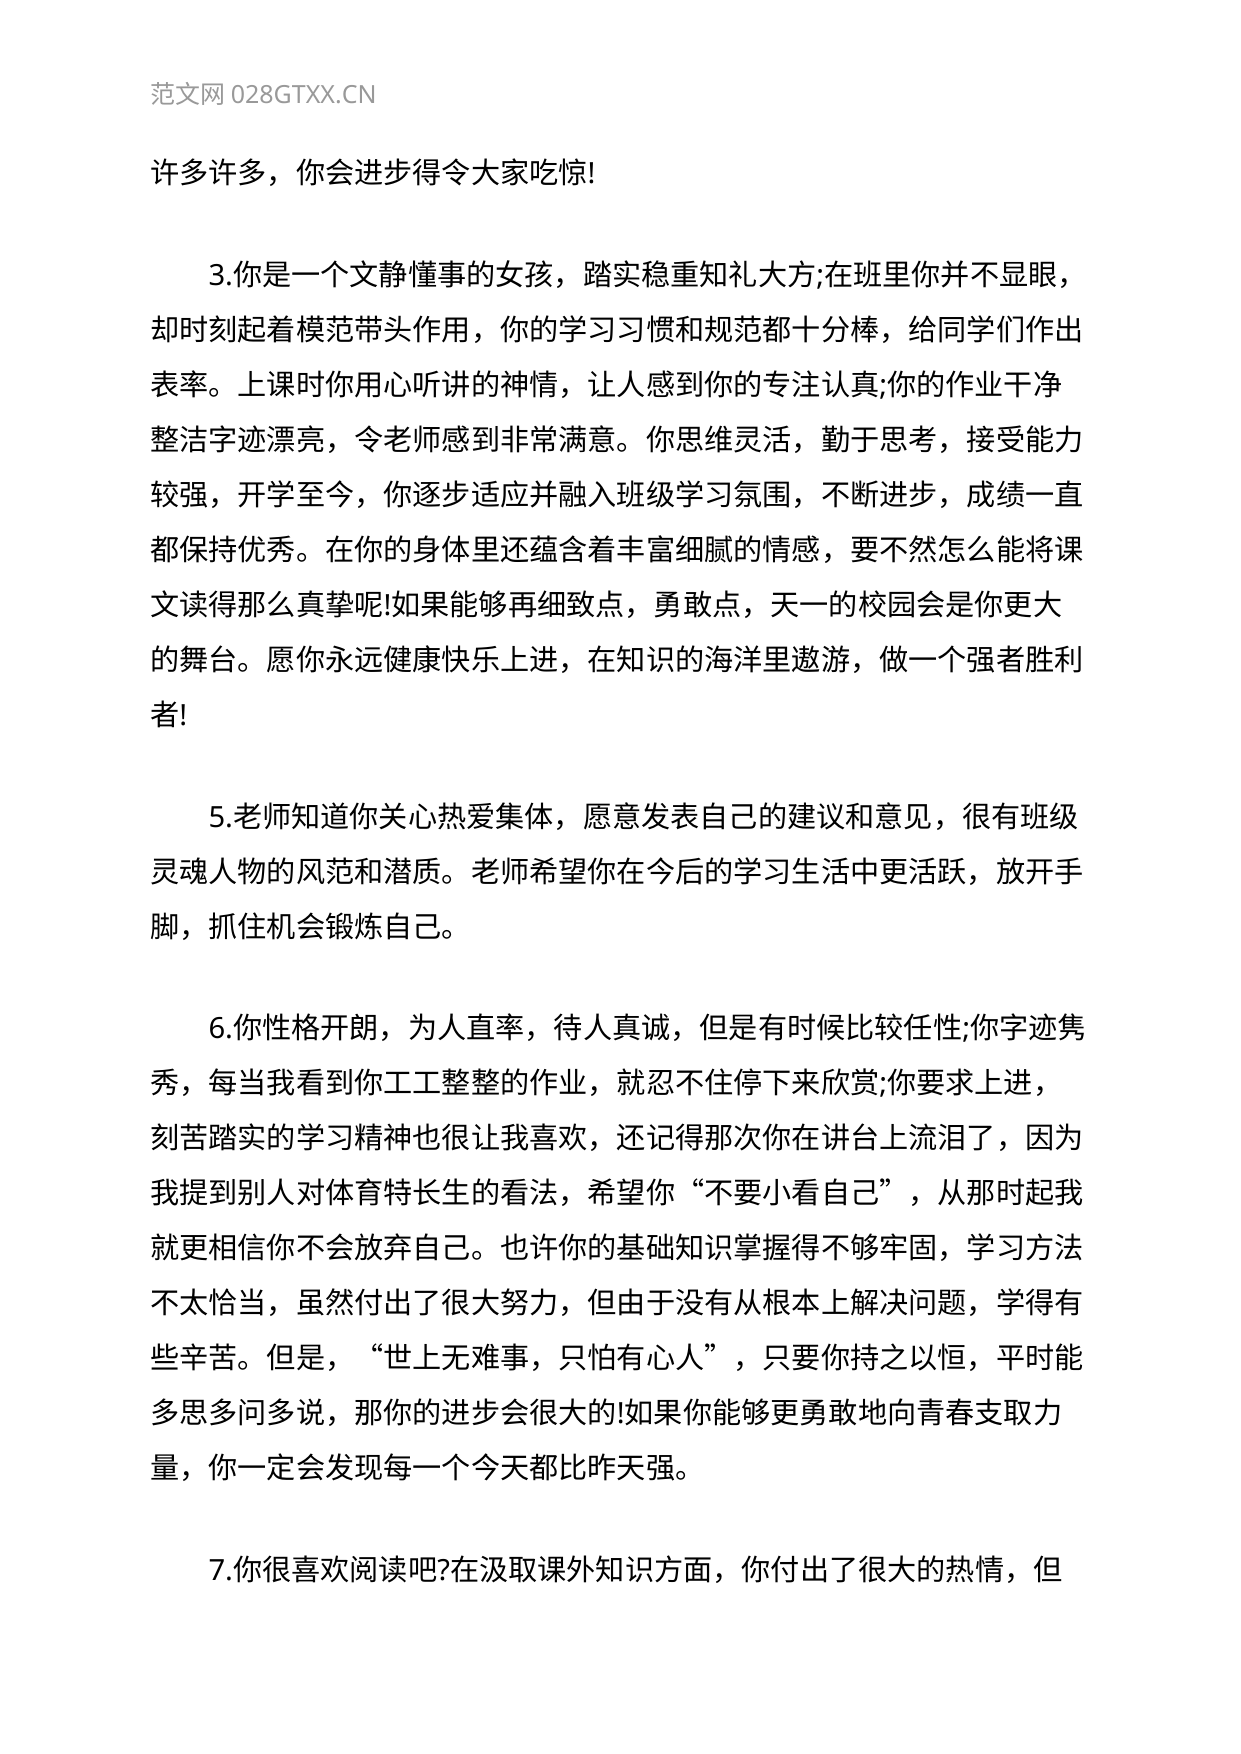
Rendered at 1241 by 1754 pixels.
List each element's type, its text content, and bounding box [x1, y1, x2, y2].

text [150, 150, 1090, 192]
text 5.老师知道你关心热爱集体，愿意发表自己的建议和意见，很有班级灵魂人物的风范和潜质。老师希望你在今后的学习生活中更活跃，放开手脚，抓住机会锻炼自己。 [150, 793, 1090, 946]
text 6.你性格开朗，为人直率，待人真诚，但是有时候比较任性;你字迹隽秀，每当我看到你工工整整的作业，就忍不住停下来欣赏;你要求上进，刻苦踏实的学习精神也很让我喜欢，还记得那次你在讲台上流泪了，因为我提到别人对体育特长生的看法，希望你“不要小看自己”，从那时起我就更相信你不会放弃自己。也许你的基础知识掌握得不够牢固，学习方法不太恰当，虽然付出了很大努力，但由于没有从根本上解决问题，学得有些辛苦。但是，“世上无难事，只怕有心人”，只要你持之以恒，平时能多思多问多说，那你的进步会很大的!如果你能够更勇敢地向青春支取力量，你一定会发现每一个今天都比昨天强。 [150, 1005, 1090, 1487]
text 3.你是一个文静懂事的女孩，踏实稳重知礼大方;在班里你并不显眼，却时刻起着模范带头作用，你的学习习惯和规范都十分棒，给同学们作出表率。上课时你用心听讲的神情，让人感到你的专注认真;你的作业干净整洁字迹漂亮，令老师感到非常满意。你思维灵活，勤于思考，接受能力较强，开学至今，你逐步适应并融入班级学习氛围，不断进步，成绩一直都保持优秀。在你的身体里还蕴含着丰富细腻的情感，要不然怎么能将课文读得那么真挚呢!如果能够再细致点，勇敢点，天一的校园会是你更大的舞台。愿你永远健康快乐上进，在知识的海洋里遨游，做一个强者胜利者! [150, 252, 1090, 734]
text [150, 1546, 1090, 1589]
